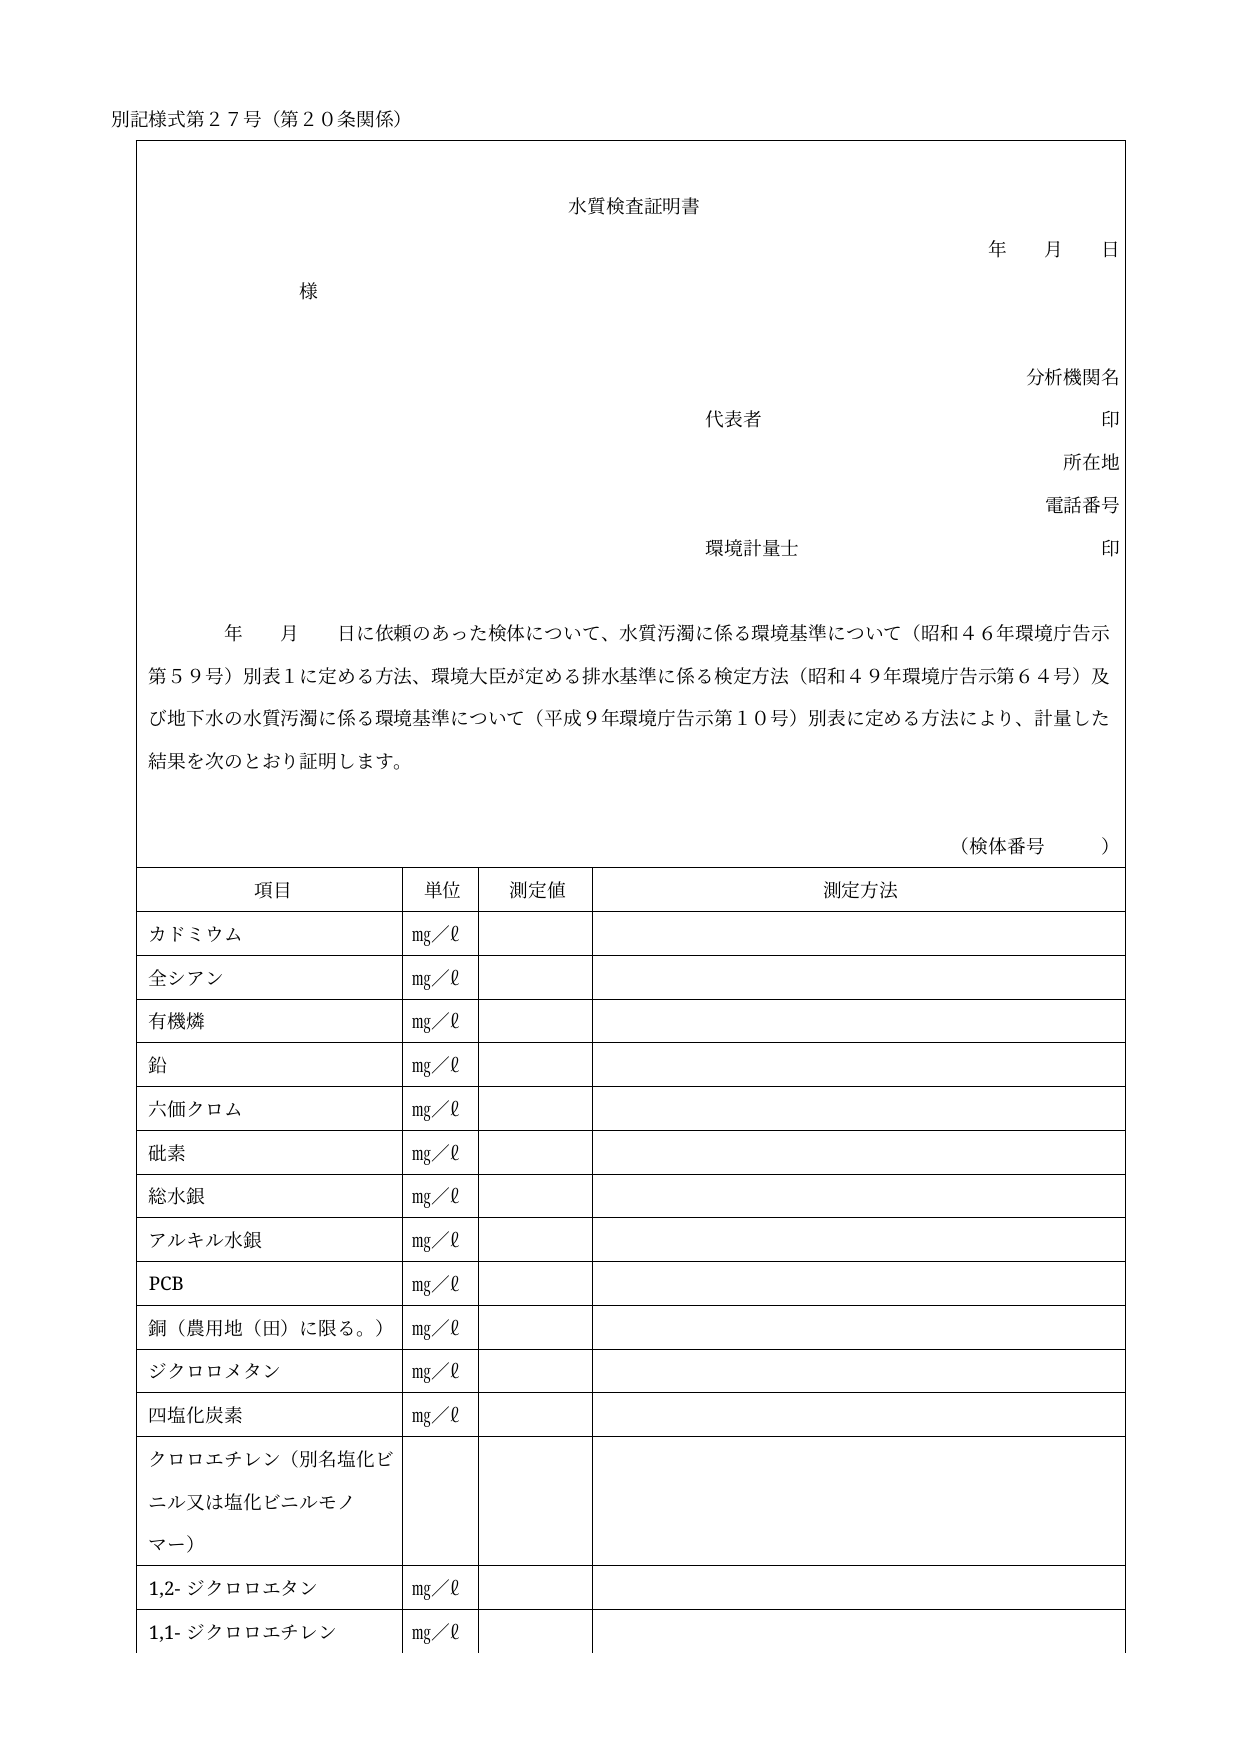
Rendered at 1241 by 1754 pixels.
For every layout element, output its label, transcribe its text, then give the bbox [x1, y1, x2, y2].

table_cell [593, 912, 1125, 955]
table_cell [479, 1000, 592, 1042]
table_cell ㎎／ℓ [403, 1610, 478, 1653]
table_cell 1,2-ジクロロエタン [137, 1566, 402, 1609]
table_cell ㎎／ℓ [403, 1218, 478, 1261]
table_cell 総水銀 [137, 1175, 402, 1217]
table_cell 鉛 [137, 1043, 402, 1086]
table_cell [593, 1262, 1125, 1305]
table_cell [593, 1087, 1125, 1130]
table_cell 測定値 [479, 868, 592, 911]
table_cell アルキル水銀 [137, 1218, 402, 1261]
table_cell [479, 1043, 592, 1086]
table_cell 全シアン [137, 956, 402, 998]
table_cell ジクロロメタン [137, 1350, 402, 1392]
table_cell [593, 956, 1125, 998]
table_cell クロロエチレン（別名塩化ビニル又は塩化ビニルモノマー） [137, 1437, 402, 1565]
table_cell [479, 1566, 592, 1609]
table_cell [593, 1610, 1125, 1653]
table_cell ㎎／ℓ [403, 1306, 478, 1348]
table_cell 四塩化炭素 [137, 1393, 402, 1436]
table_cell 1,1-ジクロロエチレン [137, 1610, 402, 1653]
table_cell ㎎／ℓ [403, 1087, 478, 1130]
table_cell [593, 1131, 1125, 1173]
table_cell 単位 [403, 868, 478, 911]
table_cell ㎎／ℓ [403, 1175, 478, 1217]
table_cell 砒素 [137, 1131, 402, 1173]
table_cell [593, 1350, 1125, 1392]
table_cell [479, 1610, 592, 1653]
table_cell [593, 1043, 1125, 1086]
table_cell [479, 1306, 592, 1348]
table_cell 銅（農用地（田）に限る。） [137, 1306, 402, 1348]
table_cell [479, 956, 592, 998]
table_cell [593, 1218, 1125, 1261]
table_cell ㎎／ℓ [403, 912, 478, 955]
table_cell [479, 912, 592, 955]
table_cell [479, 1131, 592, 1173]
text 別記様式第２７号（第２０条関係） [111, 97, 1129, 140]
table_cell [593, 1000, 1125, 1042]
table_cell [479, 1262, 592, 1305]
table_cell 六価クロム [137, 1087, 402, 1130]
table_cell ㎎／ℓ [403, 1566, 478, 1609]
table_cell 有機燐 [137, 1000, 402, 1042]
table_cell 項目 [137, 868, 402, 911]
table_cell [479, 1218, 592, 1261]
table_cell [479, 1087, 592, 1130]
table_cell ㎎／ℓ [403, 1000, 478, 1042]
table_cell [403, 1437, 478, 1565]
table_cell PCB [137, 1262, 402, 1305]
table_cell カドミウム [137, 912, 402, 955]
table_cell [593, 1175, 1125, 1217]
table_cell [593, 1437, 1125, 1565]
table_cell [479, 1350, 592, 1392]
table_cell ㎎／ℓ [403, 1262, 478, 1305]
table_cell [593, 1566, 1125, 1609]
table_cell [593, 1393, 1125, 1436]
table_cell [479, 1437, 592, 1565]
table_cell ㎎／ℓ [403, 1043, 478, 1086]
table_cell ㎎／ℓ [403, 1350, 478, 1392]
table_cell [479, 1175, 592, 1217]
table_cell [479, 1393, 592, 1436]
table_header 水質検査証明書 年 月 日 様 分析機関名 代表者 印 所在地 電話番号 環境計量士 印 年 月 日に依頼のあった検体について、水質汚濁に係る環境基準について（昭和４６年環境庁告示第５９号）別表１に定める方法、環境大臣が定める排水基準に係る検定方法（昭和４９年環境庁告示第６４号）及び地下水の水質汚濁に係る環境基準について（平成９年環境庁告示第１０号）別表に定める方法により、計量した結果を次のとおり証明します。 （検体番号 ） [137, 141, 1125, 867]
table_cell ㎎／ℓ [403, 1131, 478, 1173]
table_cell [593, 1306, 1125, 1348]
table_cell 測定方法 [593, 868, 1125, 911]
table_cell ㎎／ℓ [403, 1393, 478, 1436]
table_cell ㎎／ℓ [403, 956, 478, 998]
